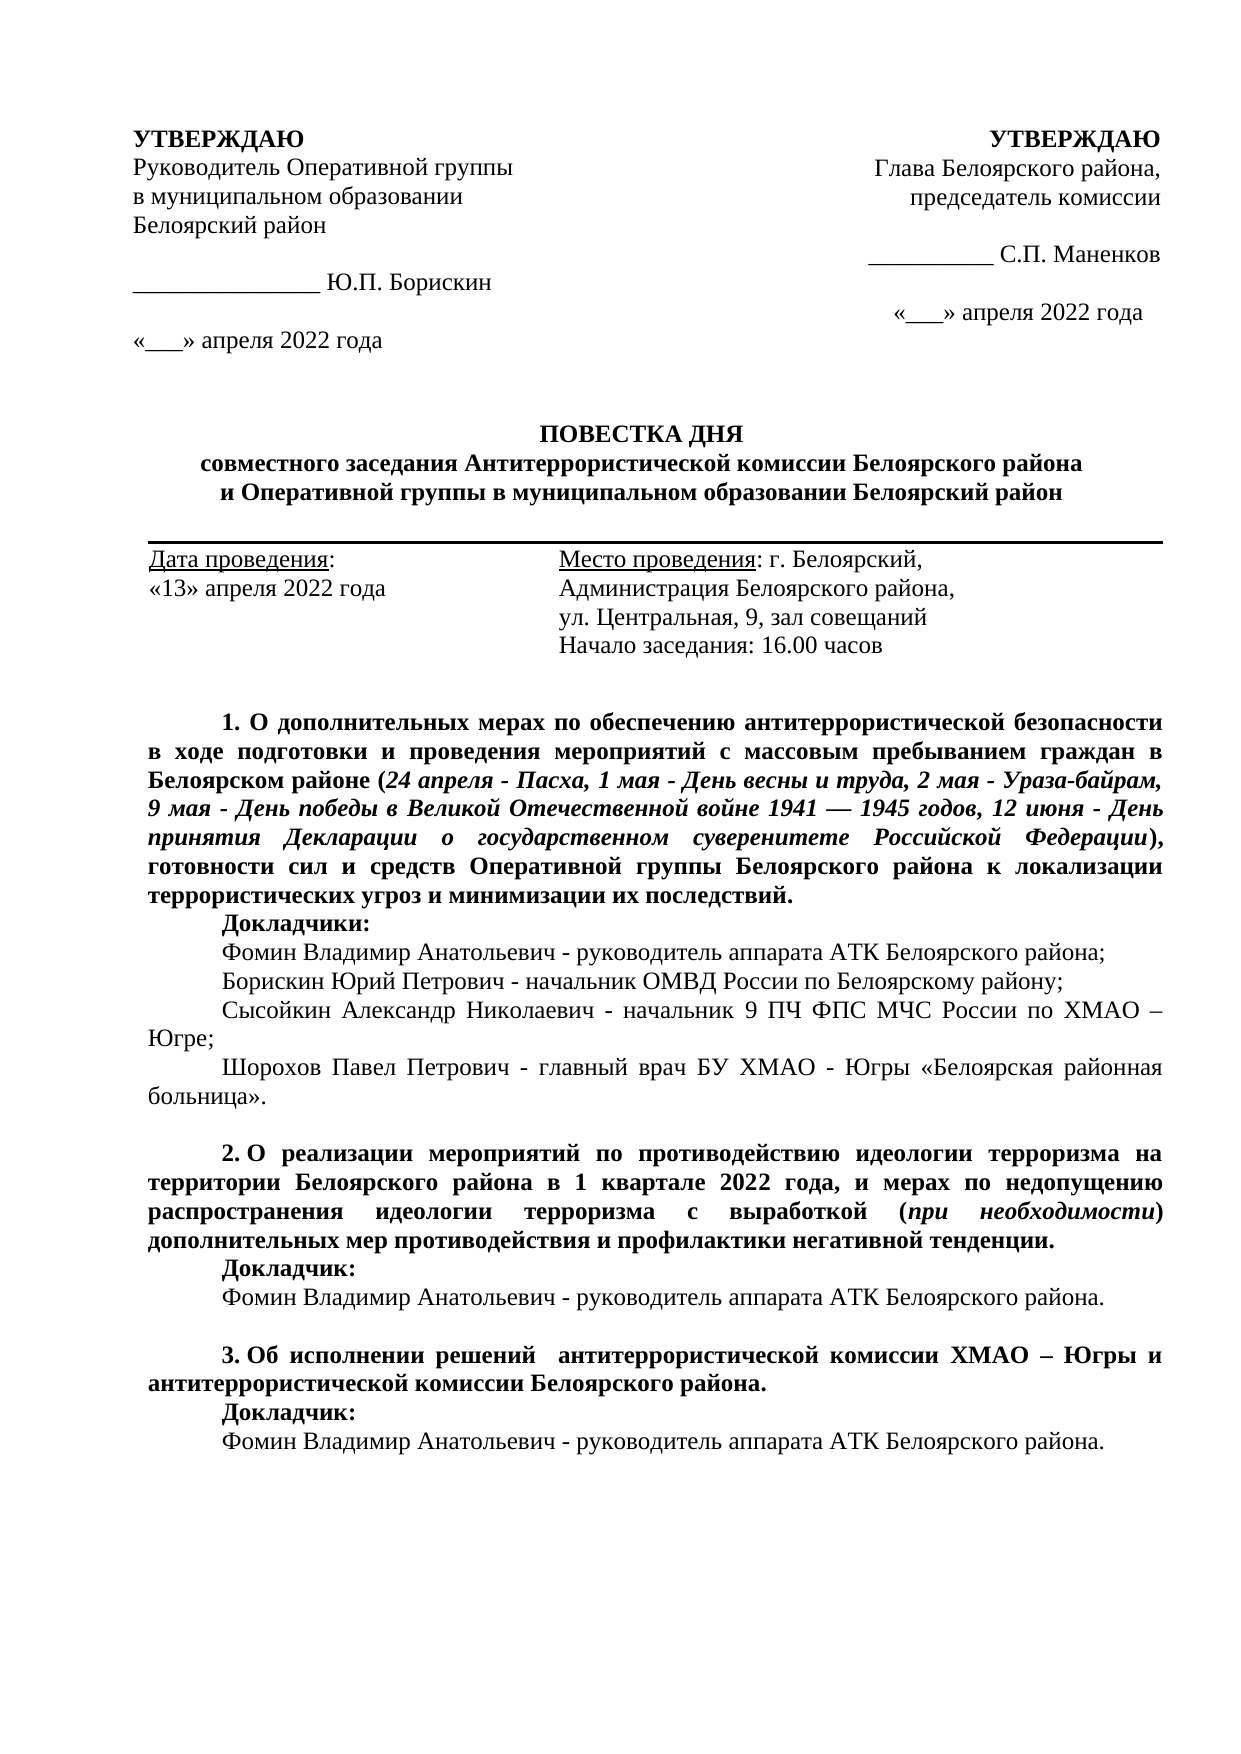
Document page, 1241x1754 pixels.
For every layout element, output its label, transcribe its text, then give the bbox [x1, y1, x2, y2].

text Шорохов Павел Петрович - главный врач БУ ХМАО - Югры «Белоярская районная больница». [148, 1052, 1163, 1110]
text Фомин Владимир Анатольевич - руководитель аппарата АТК Белоярского района; [148, 937, 1163, 966]
table_header Дата проведения: «13» апреля 2022 года [137, 544, 547, 674]
text совместного заседания Антитеррористической комиссии Белоярского района [78, 448, 1205, 477]
text Докладчики: [148, 908, 1163, 937]
text Докладчик: [148, 1253, 1163, 1282]
list 1. О дополнительных мерах по обеспечению антитеррористической безопасности в ходе подготовки и проведения мероприятий с массовым пребыванием граждан в Белоярском районе (24 апреля - Пасха, 1 мая - День весны и труда, 2 мая - Ураза-байрам, 9 мая - День победы в Великой Отечественной войне 1941 — 1945 годов, 12 июня - День принятия Декларации о государственном суверенитете Российской Федерации), готовности сил и средств Оперативной группы Белоярского района к локализации террористических угроз и минимизации их последствий. [148, 707, 1163, 822]
text Сысойкин Александр Николаевич - начальник 9 ПЧ ФПС МЧС России по ХМАО – Югре; [148, 995, 1163, 1052]
text и Оперативной группы в муниципальном образовании Белоярский район [78, 477, 1205, 506]
list Об исполнении решений антитеррористической комиссии ХМАО – Югры и антитеррористической комиссии Белоярского района. [148, 1340, 1163, 1397]
text Докладчик: [148, 1397, 1163, 1426]
list О реализации мероприятий по противодействию идеологии терроризма на территории Белоярского района в 1 квартале 2022 года, и мерах по недопущению распространения идеологии терроризма с выработкой (при необходимости) дополнительных мер противодействия и профилактики негативной тенденции. [148, 1138, 1163, 1253]
text Фомин Владимир Анатольевич - руководитель аппарата АТК Белоярского района. [148, 1426, 1163, 1455]
table_header Место проведения: г. Белоярский, Администрация Белоярского района, ул. Центральная, 9, зал совещаний Начало заседания: 16.00 часов [547, 544, 1174, 674]
text Фомин Владимир Анатольевич - руководитель аппарата АТК Белоярского района. [148, 1282, 1163, 1311]
text ПОВЕСТКА ДНЯ [78, 419, 1205, 448]
text Борискин Юрий Петрович - начальник ОМВД России по Белоярскому району; [148, 966, 1163, 995]
list 1. О дополнительных мерах по обеспечению антитеррористической безопасности в ходе подготовки и проведения мероприятий с массовым пребыванием граждан в Белоярском районе (24 апреля - Пасха, 1 мая - День весны и труда, 2 мая - Ураза-байрам, 9 мая - День победы в Великой Отечественной войне 1941 — 1945 годов, 12 июня - День принятия Декларации о государственном суверенитете Российской Федерации), готовности сил и средств Оперативной группы Белоярского района к локализации террористических угроз и минимизации их последствий. [148, 822, 1163, 908]
